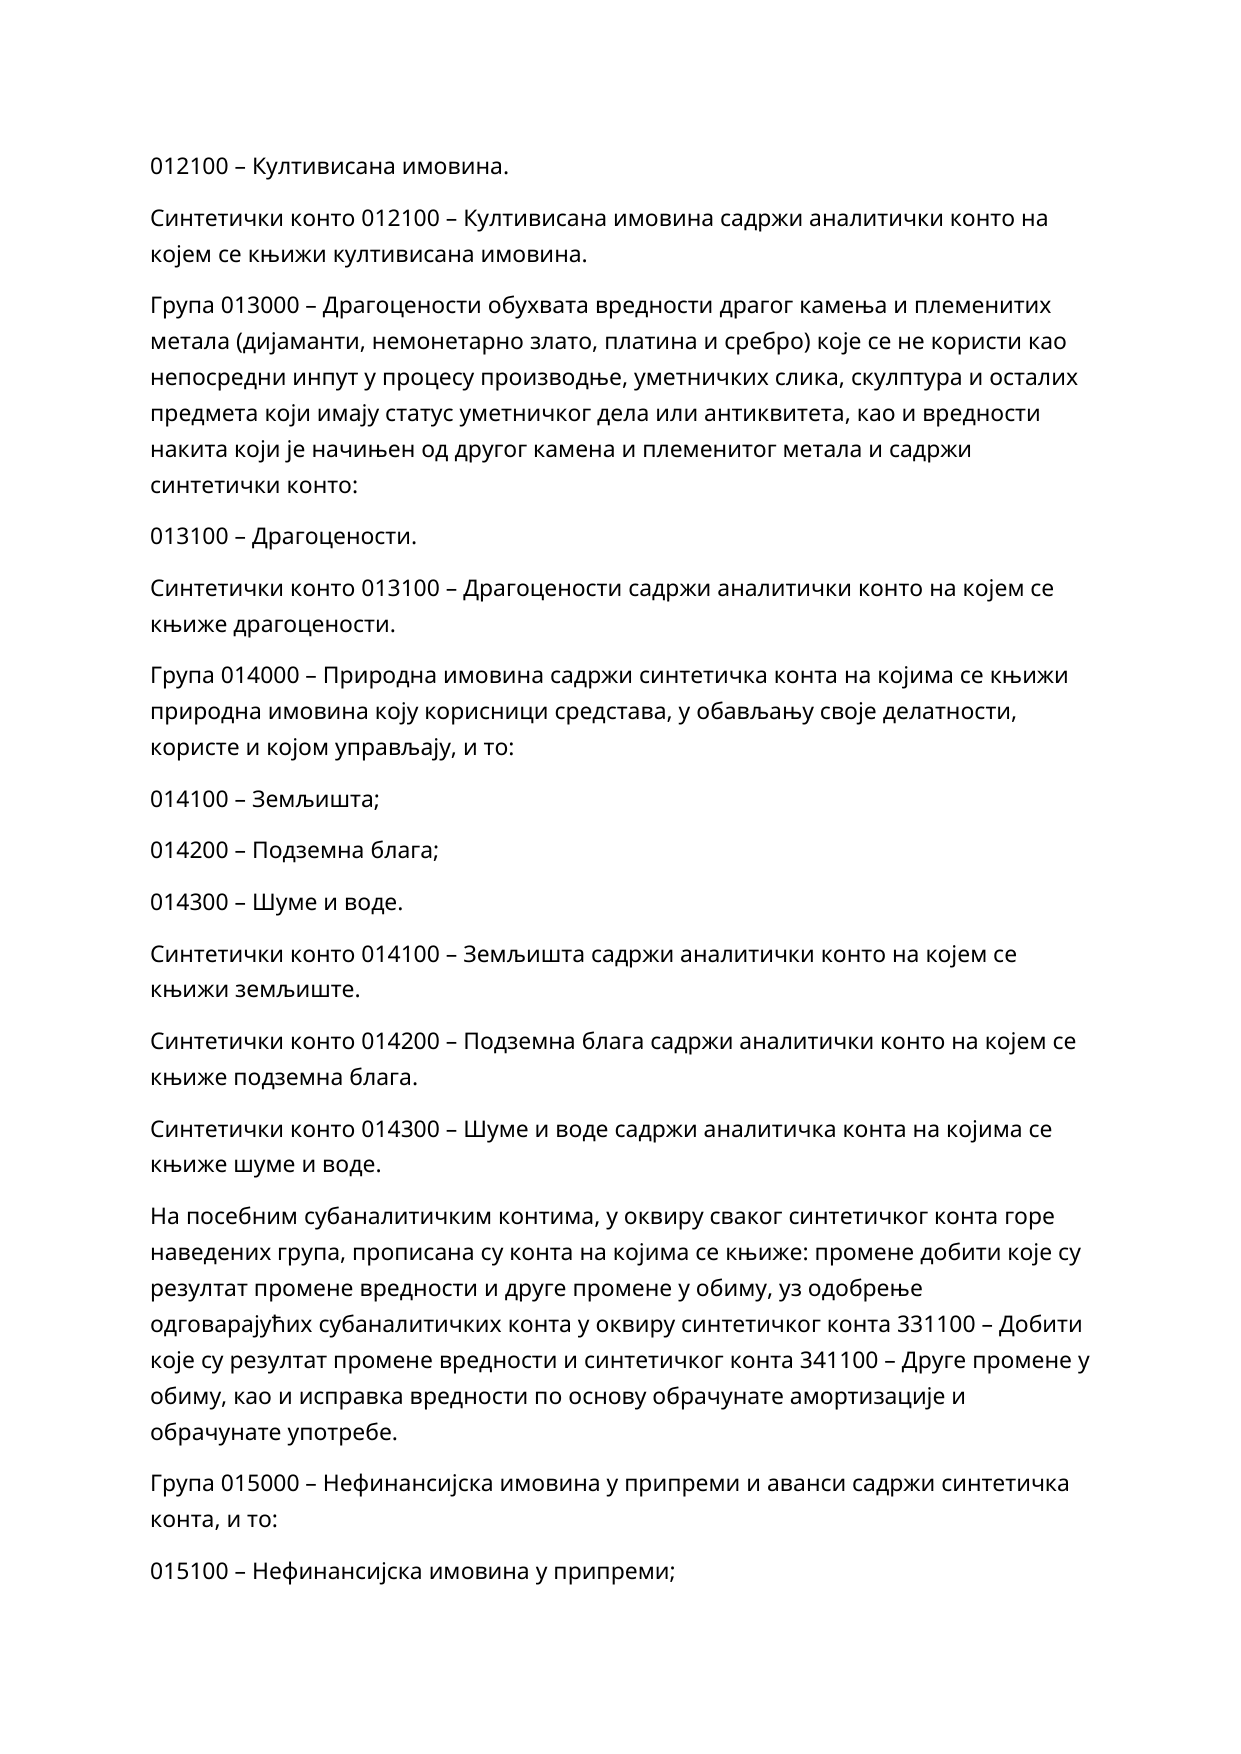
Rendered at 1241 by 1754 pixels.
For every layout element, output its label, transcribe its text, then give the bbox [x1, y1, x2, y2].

text Група 014000 – Природна имовина садржи синтетичка конта на којима се књижи природна имовина коју корисници средстава, у обављању своје делатности, користе и којом управљају, и то: [150, 659, 1090, 762]
text Група 013000 – Драгоцености обухвата вредности драгог камења и племенитих метала (дијаманти, немонетарно злато, платина и сребро) које се не користи као непосредни инпут у процесу производње, уметничких слика, скулптура и осталих предмета који имају статус уметничког дела или антиквитета, као и вредности накита који је начињен од другог камена и племенитог метала и садржи синтетички конто: [150, 289, 1090, 500]
text 013100 – Драгоцености. [150, 520, 1090, 552]
text Група 015000 – Нефинансијска имовина у припреми и аванси садржи синтетичка конта, и то: [150, 1467, 1090, 1534]
text 012100 – Култивисана имовина. [150, 150, 1090, 181]
text Синтетички конто 014100 – Земљишта садржи аналитички конто на којем се књижи земљиште. [150, 937, 1090, 1005]
text Синтетички конто 014200 – Подземна блага садржи аналитички конто на којем се књиже подземна блага. [150, 1025, 1090, 1092]
text 014200 – Подземна блага; [150, 834, 1090, 866]
text 015100 – Нефинансијска имовина у припреми; [150, 1555, 1090, 1586]
text Синтетички конто 012100 – Култивисана имовина садржи аналитички конто на којем се књижи култивисана имовина. [150, 202, 1090, 269]
text Синтетички конто 014300 – Шуме и воде садржи аналитичка конта на којима се књиже шуме и воде. [150, 1112, 1090, 1180]
text 014300 – Шуме и воде. [150, 886, 1090, 917]
text На посебним субаналитичким контима, у оквиру сваког синтетичког конта горе наведених група, прописана су конта на којима се књиже: промене добити које су резултат промене вредности и друге промене у обиму, уз одобрење одговарајућих субаналитичких конта у оквиру синтетичког конта 331100 – Добити које су резултат промене вредности и синтетичког конта 341100 – Друге промене у обиму, као и исправка вредности по основу обрачунате амортизације и обрачунате употребе. [150, 1200, 1090, 1447]
text Синтетички конто 013100 – Драгоцености садржи аналитички конто на којем се књиже драгоцености. [150, 572, 1090, 639]
text 014100 – Земљишта; [150, 783, 1090, 814]
